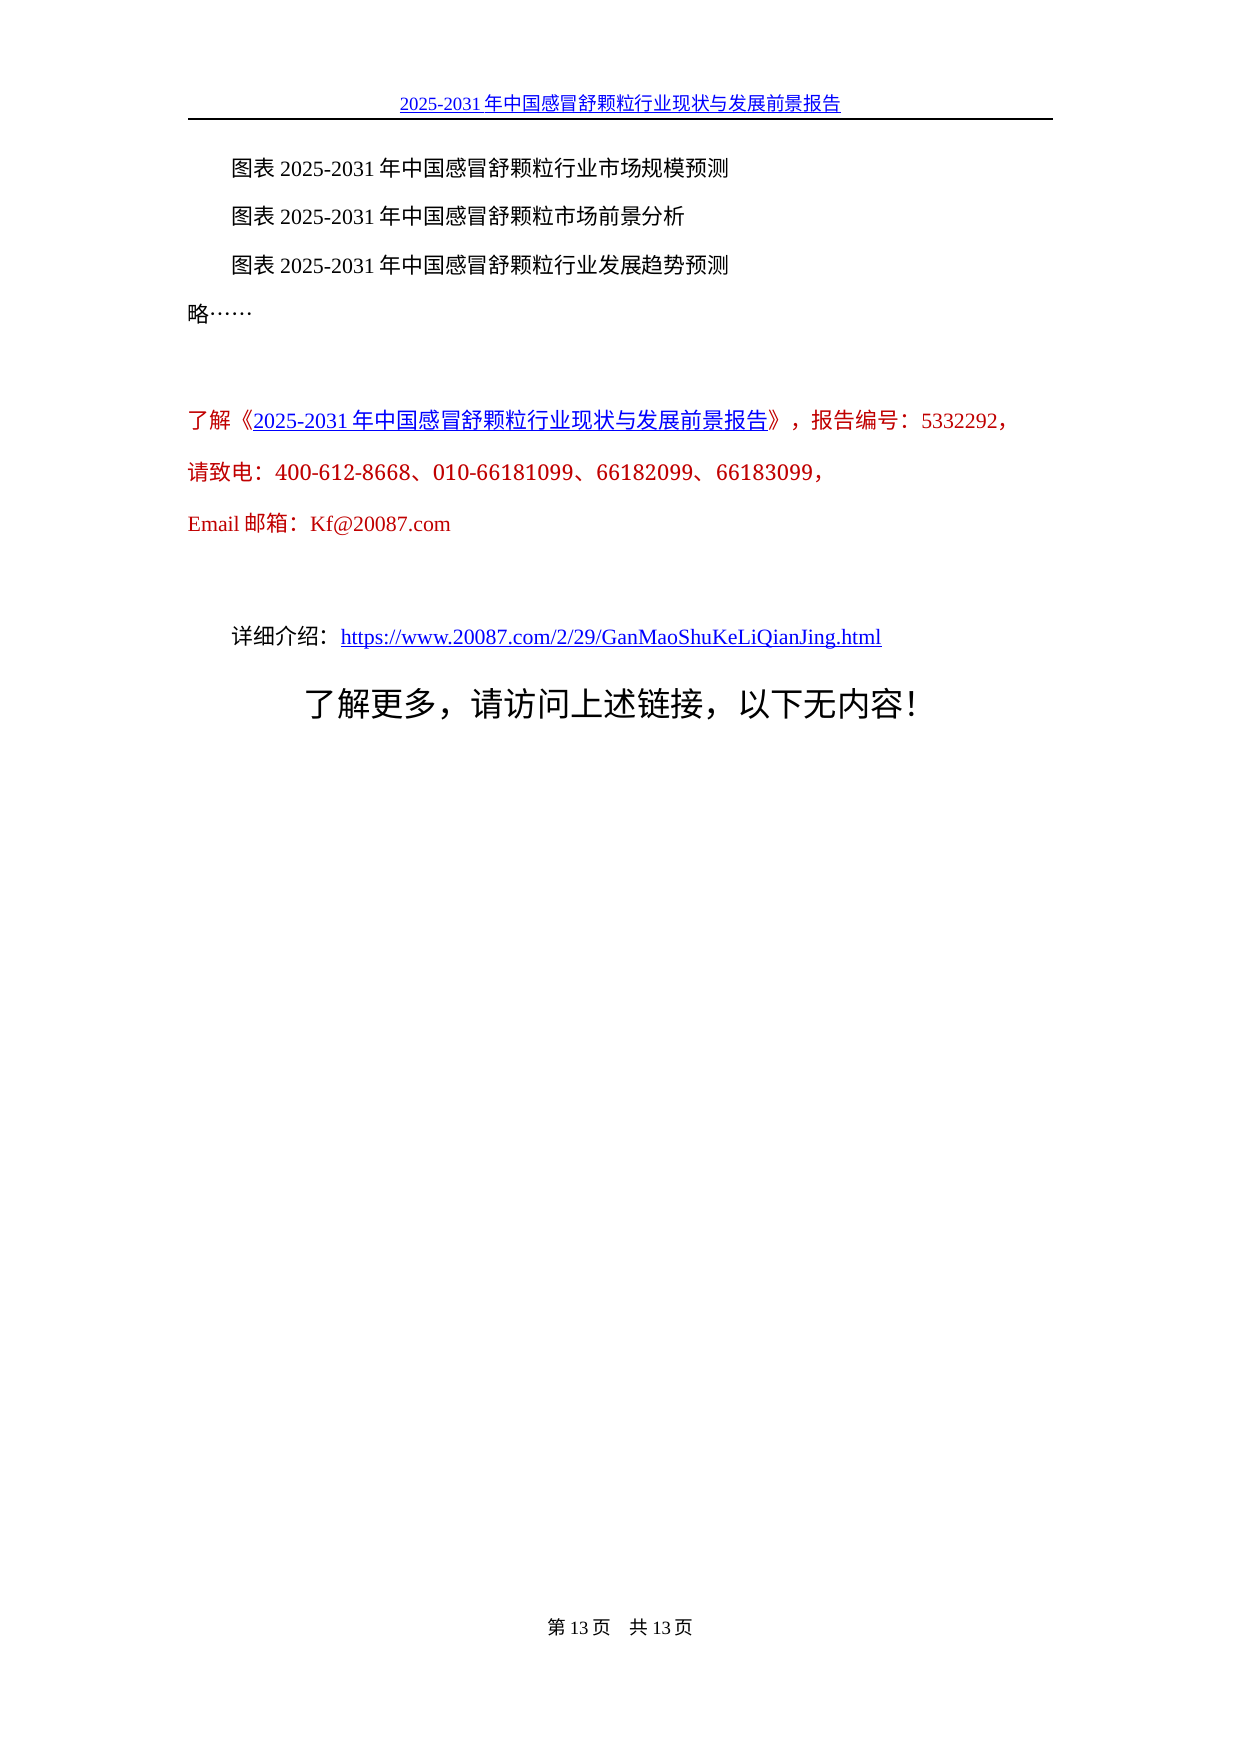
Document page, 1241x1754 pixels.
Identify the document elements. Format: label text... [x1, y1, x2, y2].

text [187, 150, 1053, 329]
title 了解更多，请访问上述链接，以下无内容！ [187, 669, 1053, 734]
text 请致电：400-612-8668、010-66181099、66182099、66183099， [187, 454, 1053, 487]
text 了解《2025-2031年中国感冒舒颗粒行业现状与发展前景报告》，报告编号：5332292， [187, 403, 1053, 435]
text Email邮箱：Kf@20087.com [187, 506, 1053, 538]
text 详细介绍：https://www.20087.com/2/29/GanMaoShuKeLiQianJing.html [187, 619, 1053, 651]
